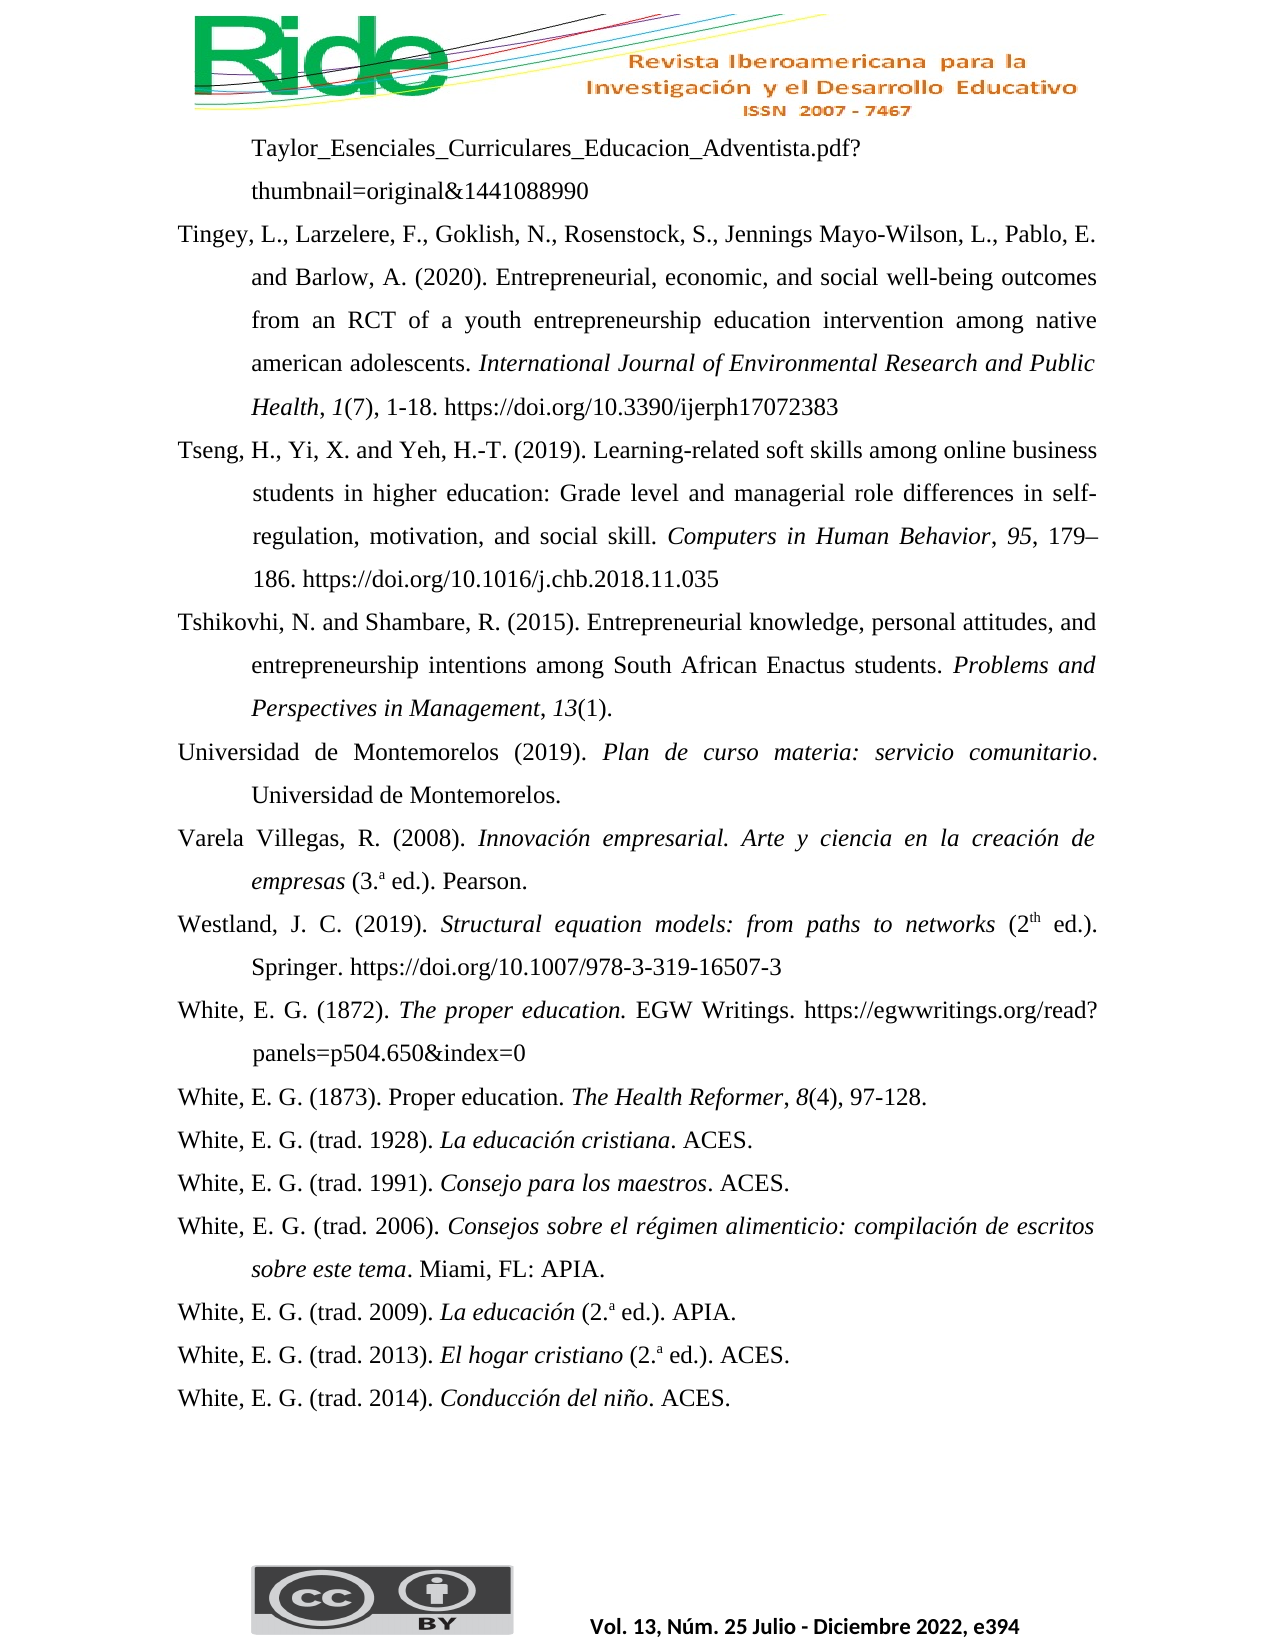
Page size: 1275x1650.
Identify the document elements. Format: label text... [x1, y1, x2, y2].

text White, E. G. (trad. 2014). Conducción del niño. ACES. [177, 1383, 1098, 1412]
text Tingey, L., Larzelere, F., Goklish, N., Rosenstock, S., Jennings Mayo-Wilson, L., Pablo, E. and Barlow, A. (2020). Entrepreneurial, economic, and social well-being outcomes from an RCT of a youth entrepreneurship education intervention among native american adolescents. International Journal of Environmental Research and Public Health, 1(7), 1-18. https://doi.org/10.3390/ijerph17072383 [177, 219, 1098, 420]
text White, E. G. (trad. 2009). La educación (2.a ed.). APIA. [177, 1297, 1098, 1326]
picture [194, 14, 1081, 119]
text White, E. G. (trad. 2013). El hogar cristiano (2.a ed.). ACES. [177, 1340, 1098, 1369]
text Tshikovhi, N. and Shambare, R. (2015). Entrepreneurial knowledge, personal attitudes, and entrepreneurship intentions among South African Enactus students. Problems and Perspectives in Management, 13(1). [177, 607, 1098, 722]
text White, E. G. (trad. 1991). Consejo para los maestros. ACES. [177, 1168, 1098, 1197]
text White, E. G. (1872). The proper education. EGW Writings. https://egwwritings.org/read?panels=p504.650&index=0 [177, 995, 1098, 1067]
text White, E. G. (1873). Proper education. The Health Reformer, 8(4), 97-128. [177, 1082, 1098, 1110]
text Varela Villegas, R. (2008). Innovación empresarial. Arte y ciencia en la creación de empresas (3.a ed.). Pearson. [177, 823, 1098, 895]
text White, E. G. (trad. 2006). Consejos sobre el régimen alimenticio: compilación de escritos sobre este tema. Miami, FL: APIA. [177, 1211, 1098, 1283]
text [177, 133, 1098, 205]
text White, E. G. (trad. 1928). La educación cristiana. ACES. [177, 1125, 1098, 1153]
text Westland, J. C. (2019). Structural equation models: from paths to networks (2th ed.). Springer. https://doi.org/10.1007/978-3-319-16507-3 [177, 909, 1098, 981]
text Universidad de Montemorelos (2019). Plan de curso materia: servicio comunitario. Universidad de Montemorelos. [177, 737, 1098, 808]
picture [251, 1565, 514, 1635]
text Tseng, H., Yi, X. and Yeh, H.-T. (2019). Learning-related soft skills among online business students in higher education: Grade level and managerial role differences in self-regulation, motivation, and social skill. Computers in Human Behavior, 95, 179–186. https://doi.org/10.1016/j.chb.2018.11.035 [177, 435, 1098, 593]
